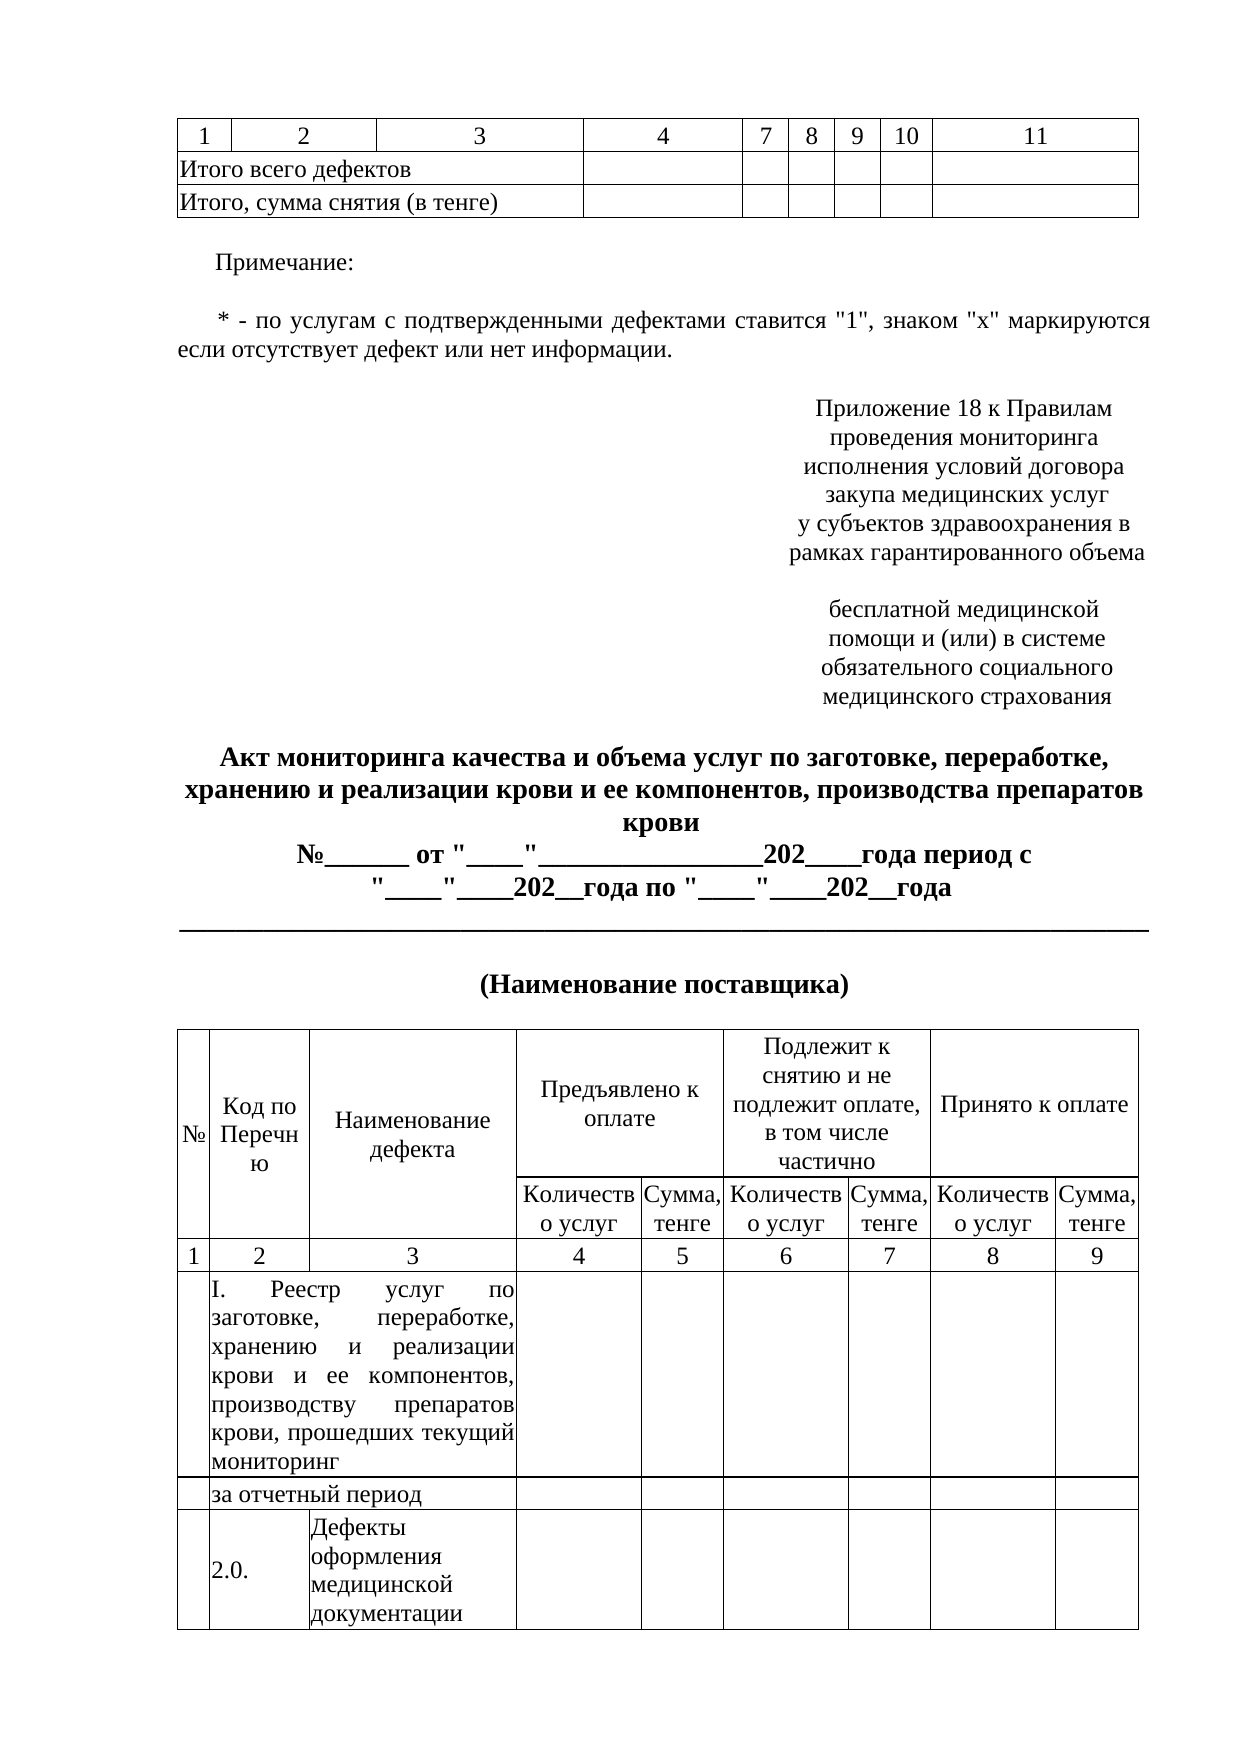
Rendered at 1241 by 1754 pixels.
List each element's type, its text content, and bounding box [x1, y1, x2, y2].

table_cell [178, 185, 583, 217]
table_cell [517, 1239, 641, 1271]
text Акт мониторинга качества и объема услуг по заготовке, переработке, хранению и реализации крови и ее компонентов, производства препаратов крови №______ от "____"________________202____года период с "____"____202__года по "____"____202__года _____________________________________________________________________ (Наименование поставщика) [177, 740, 1152, 999]
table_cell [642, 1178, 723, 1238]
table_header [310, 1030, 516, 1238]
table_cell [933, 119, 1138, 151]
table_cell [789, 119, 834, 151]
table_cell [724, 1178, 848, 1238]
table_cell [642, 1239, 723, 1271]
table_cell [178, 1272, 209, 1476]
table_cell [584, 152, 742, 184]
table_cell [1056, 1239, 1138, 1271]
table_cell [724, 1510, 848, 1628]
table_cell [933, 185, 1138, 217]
text Примечание: [177, 247, 1152, 276]
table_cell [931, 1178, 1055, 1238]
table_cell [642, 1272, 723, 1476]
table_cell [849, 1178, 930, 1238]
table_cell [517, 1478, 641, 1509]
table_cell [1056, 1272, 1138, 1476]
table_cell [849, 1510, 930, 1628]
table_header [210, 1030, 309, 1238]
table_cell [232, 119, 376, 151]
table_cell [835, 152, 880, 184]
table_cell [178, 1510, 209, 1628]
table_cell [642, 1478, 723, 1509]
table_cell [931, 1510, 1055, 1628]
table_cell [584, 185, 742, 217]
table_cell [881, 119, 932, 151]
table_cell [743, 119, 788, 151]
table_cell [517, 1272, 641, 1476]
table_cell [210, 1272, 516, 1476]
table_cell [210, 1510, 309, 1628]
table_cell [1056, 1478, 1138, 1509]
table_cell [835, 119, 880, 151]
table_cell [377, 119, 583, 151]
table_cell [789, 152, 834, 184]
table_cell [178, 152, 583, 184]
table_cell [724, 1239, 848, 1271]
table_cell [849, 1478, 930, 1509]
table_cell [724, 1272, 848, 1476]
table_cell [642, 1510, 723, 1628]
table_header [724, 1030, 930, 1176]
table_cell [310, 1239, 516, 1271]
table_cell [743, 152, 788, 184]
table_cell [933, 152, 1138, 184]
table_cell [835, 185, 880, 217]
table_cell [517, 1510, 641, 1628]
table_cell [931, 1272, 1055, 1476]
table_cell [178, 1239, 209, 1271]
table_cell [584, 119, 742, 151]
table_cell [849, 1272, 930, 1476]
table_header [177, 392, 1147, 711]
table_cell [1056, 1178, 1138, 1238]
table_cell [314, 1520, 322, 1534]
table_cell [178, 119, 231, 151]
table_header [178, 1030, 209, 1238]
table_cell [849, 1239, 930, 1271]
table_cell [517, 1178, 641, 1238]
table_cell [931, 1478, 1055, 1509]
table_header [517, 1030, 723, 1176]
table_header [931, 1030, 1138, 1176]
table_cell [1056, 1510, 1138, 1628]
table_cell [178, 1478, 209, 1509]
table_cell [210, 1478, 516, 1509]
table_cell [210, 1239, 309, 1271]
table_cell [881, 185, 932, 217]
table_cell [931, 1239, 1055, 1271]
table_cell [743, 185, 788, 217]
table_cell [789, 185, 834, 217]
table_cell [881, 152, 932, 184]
text * - по услугам с подтвержденными дефектами ставится "1", знаком "х" маркируются если отсутствует дефект или нет информации. [177, 305, 1152, 362]
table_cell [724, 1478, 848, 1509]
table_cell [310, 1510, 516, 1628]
